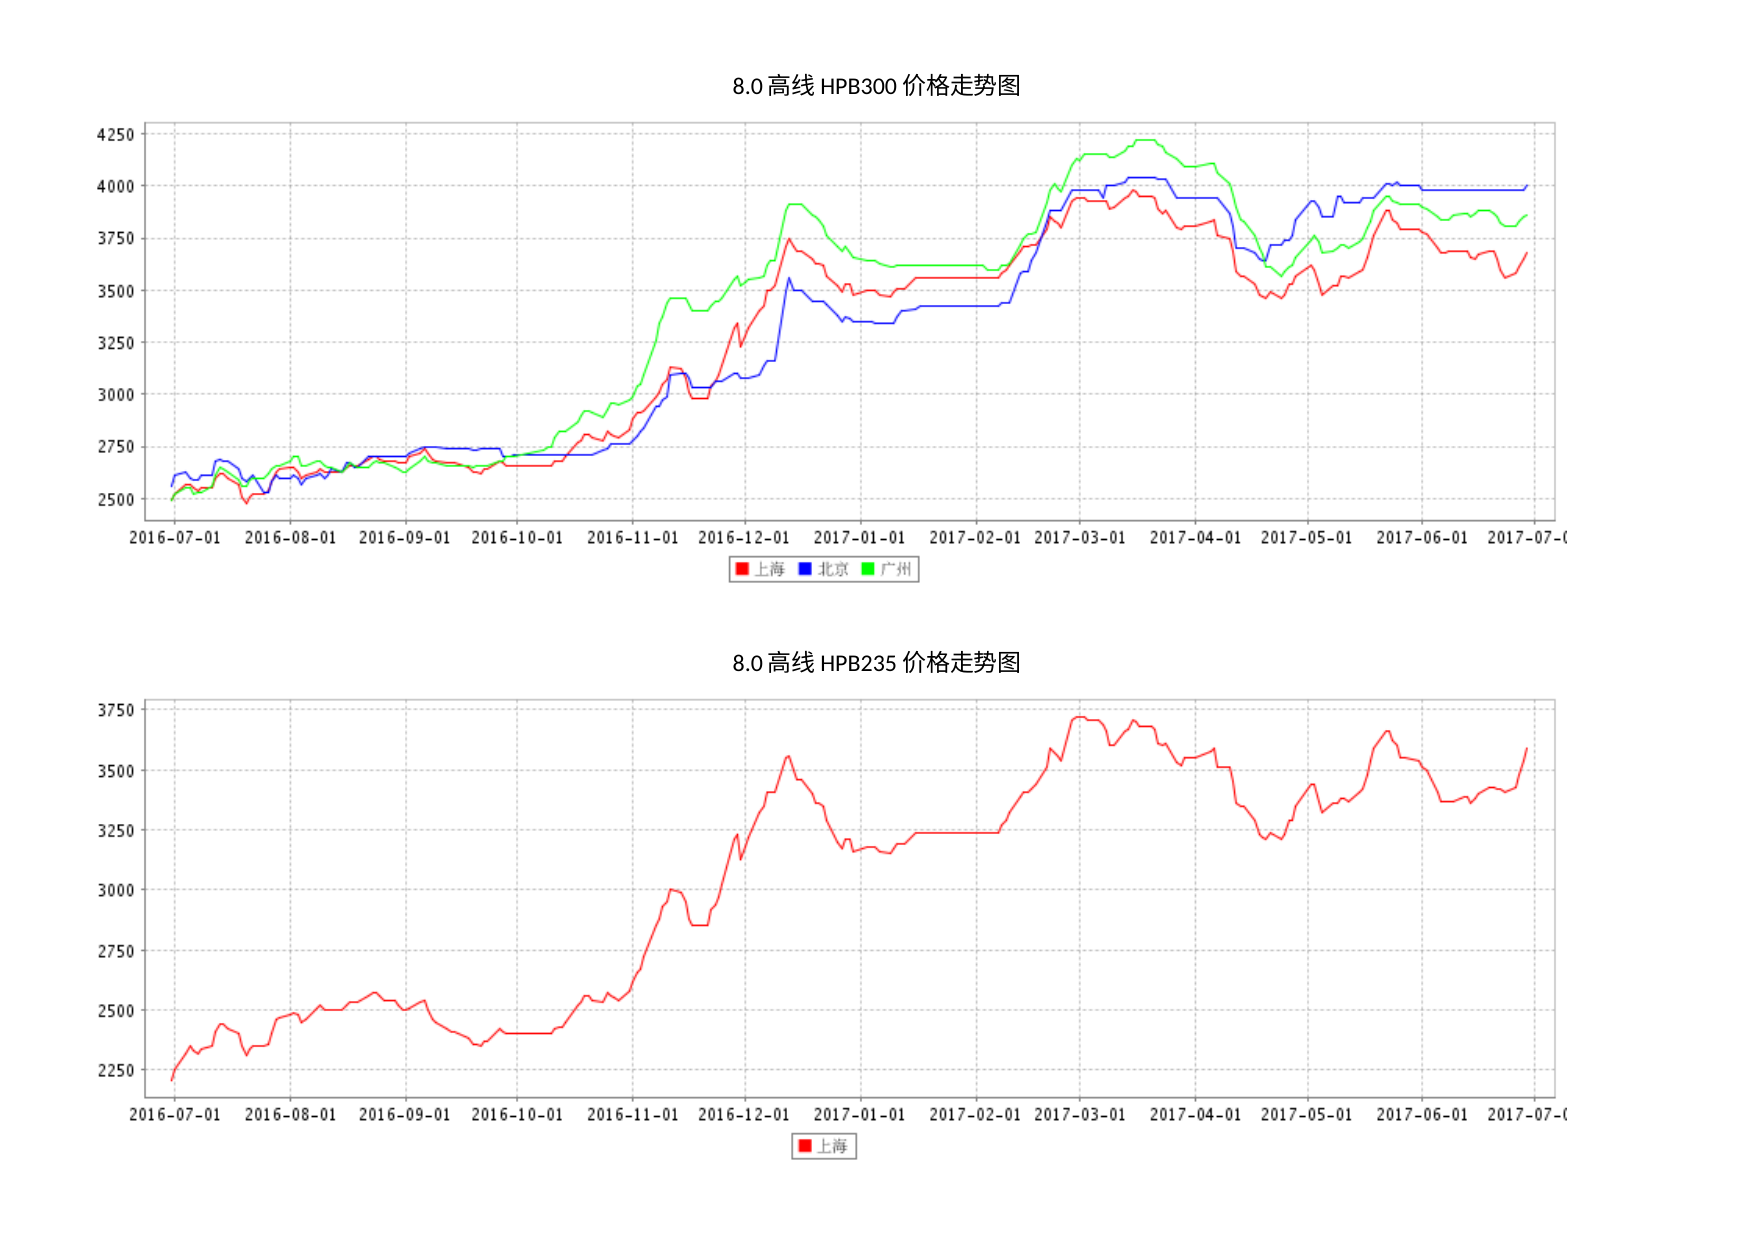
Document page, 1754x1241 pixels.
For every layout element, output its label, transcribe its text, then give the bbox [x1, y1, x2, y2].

text 8.0高线HPB300价格走势图 [83, 51, 1671, 116]
picture [82, 693, 1567, 1163]
text 8.0高线HPB235价格走势图 [83, 629, 1671, 694]
picture [82, 116, 1567, 586]
